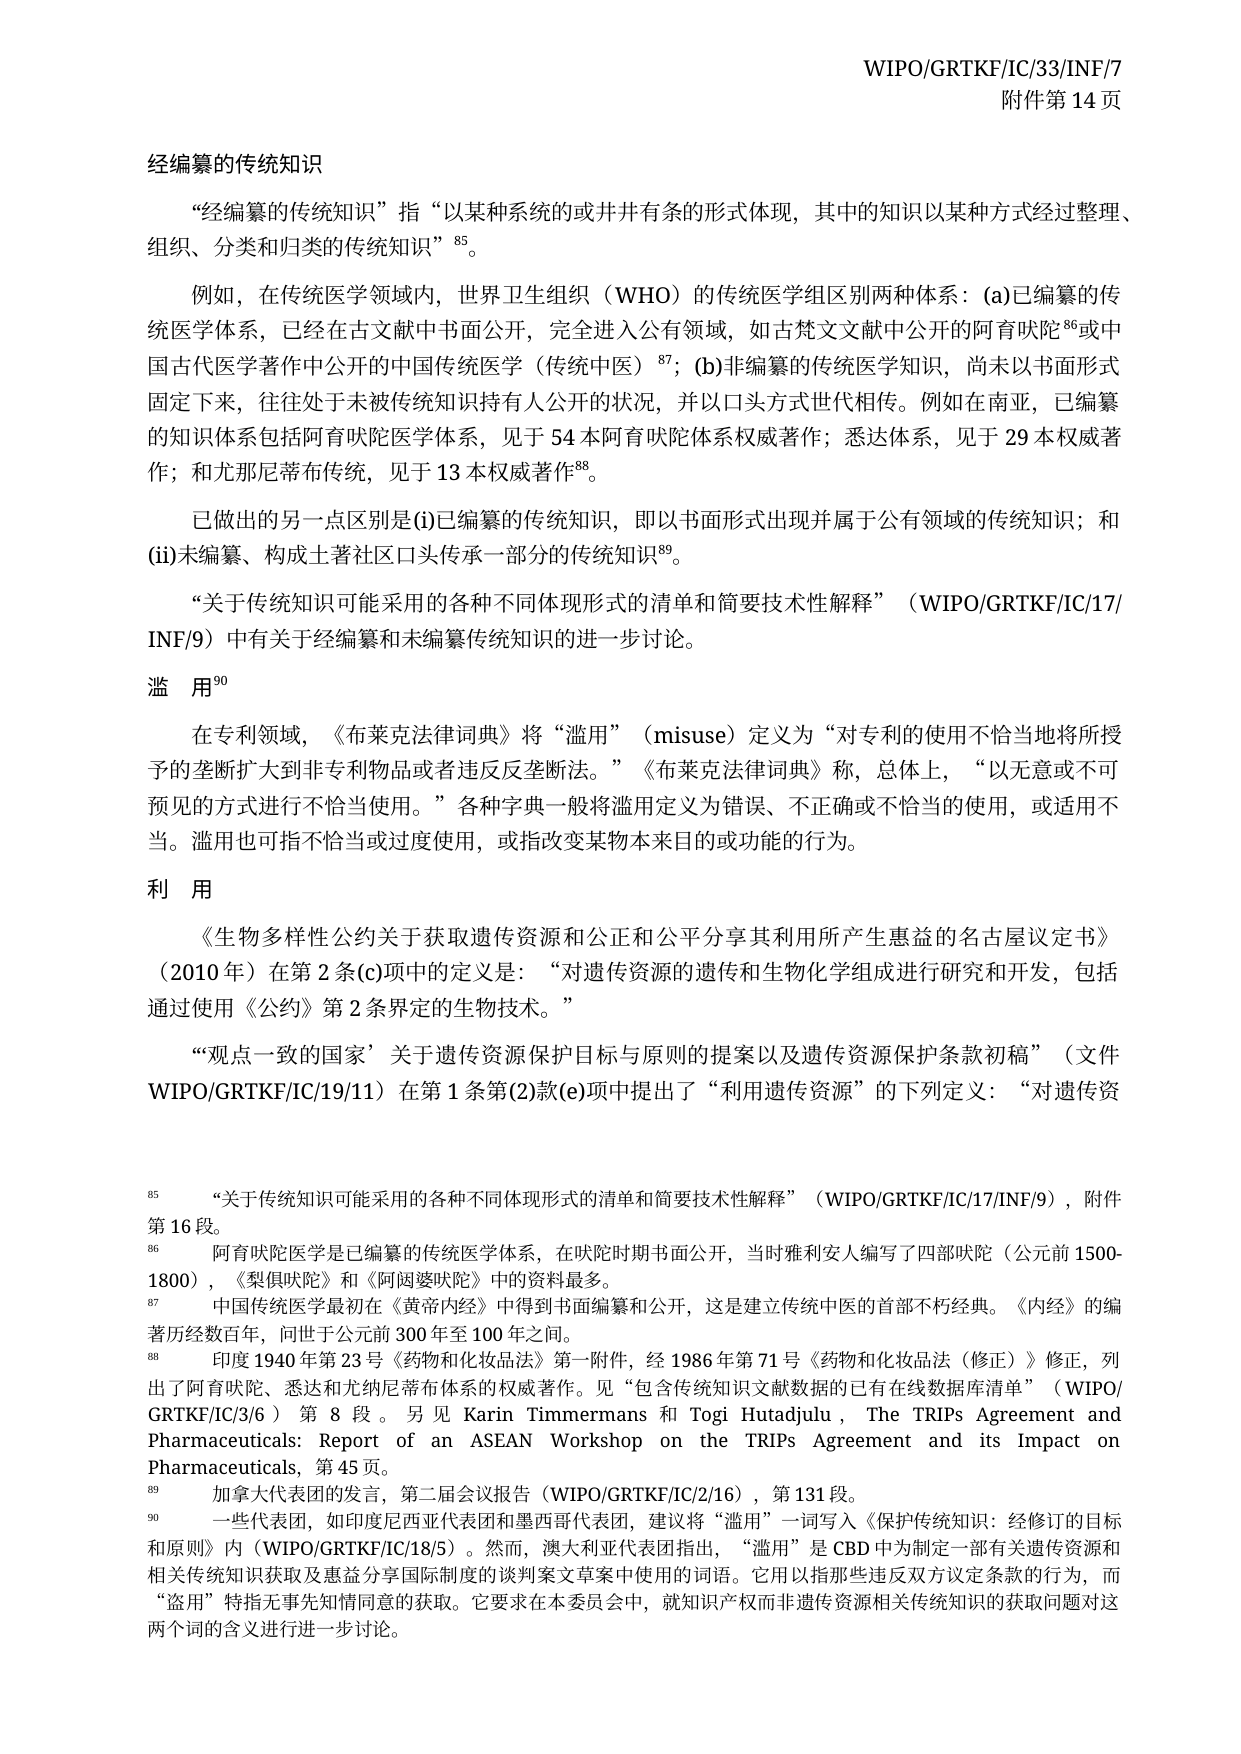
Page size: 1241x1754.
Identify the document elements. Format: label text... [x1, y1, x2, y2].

text 经编纂的传统知识 [148, 143, 1122, 179]
text 《生物多样性公约关于获取遗传资源和公正和公平分享其利用所产生惠益的名古屋议定书》（2010年）在第2条(c)项中的定义是：“对遗传资源的遗传和生物化学组成进行研究和开发，包括通过使用《公约》第2条界定的生物技术。” [148, 916, 1122, 1022]
text 滥 用 [148, 666, 1122, 702]
text 已做出的另一点区别是(i)已编纂的传统知识，即以书面形式出现并属于公有领域的传统知识；和(ii)未编纂、构成土著社区口头传承一部分的传统知识。 [148, 499, 1122, 570]
text “‘观点一致的国家’关于遗传资源保护目标与原则的提案以及遗传资源保护条款初稿”（文件WIPO/GRTKF/IC/19/11）在第1条第(2)款(e)项中提出了“利用遗传资源”的下列定义：“对遗传资源的遗传和/或生物化学组成、遗传资源的衍生物和相关传统知识进行研究和开发，包括通过使用生物技术。” [148, 1035, 1122, 1106]
text 在专利领域，《布莱克法律词典》将“滥用”（misuse）定义为“对专利的使用不恰当地将所授予的垄断扩大到非专利物品或者违反反垄断法。”《布莱克法律词典》称，总体上，“以无意或不可预见的方式进行不恰当使用。”各种字典一般将滥用定义为错误、不正确或不恰当的使用，或适用不当。滥用也可指不恰当或过度使用，或指改变某物本来目的或功能的行为。 [148, 714, 1122, 856]
text “关于传统知识可能采用的各种不同体现形式的清单和简要技术性解释”（WIPO/GRTKF/IC/17/INF/9）中有关于经编纂和未编纂传统知识的进一步讨论。 [148, 583, 1122, 654]
text 利 用 [148, 868, 1122, 904]
text “经编纂的传统知识”指“以某种系统的或井井有条的形式体现，其中的知识以某种方式经过整理、组织、分类和归类的传统知识”。 [148, 191, 1122, 262]
text 例如，在传统医学领域内，世界卫生组织（WHO）的传统医学组区别两种体系：(a)已编纂的传统医学体系，已经在古文献中书面公开，完全进入公有领域，如古梵文文献中公开的阿育吠陀或中国古代医学著作中公开的中国传统医学（传统中医）；(b)非编纂的传统医学知识，尚未以书面形式固定下来，往往处于未被传统知识持有人公开的状况，并以口头方式世代相传。例如在南亚，已编纂的知识体系包括阿育吠陀医学体系，见于54本阿育吠陀体系权威著作；悉达体系，见于29本权威著作；和尤那尼蒂布传统，见于13本权威著作。 [148, 274, 1122, 487]
